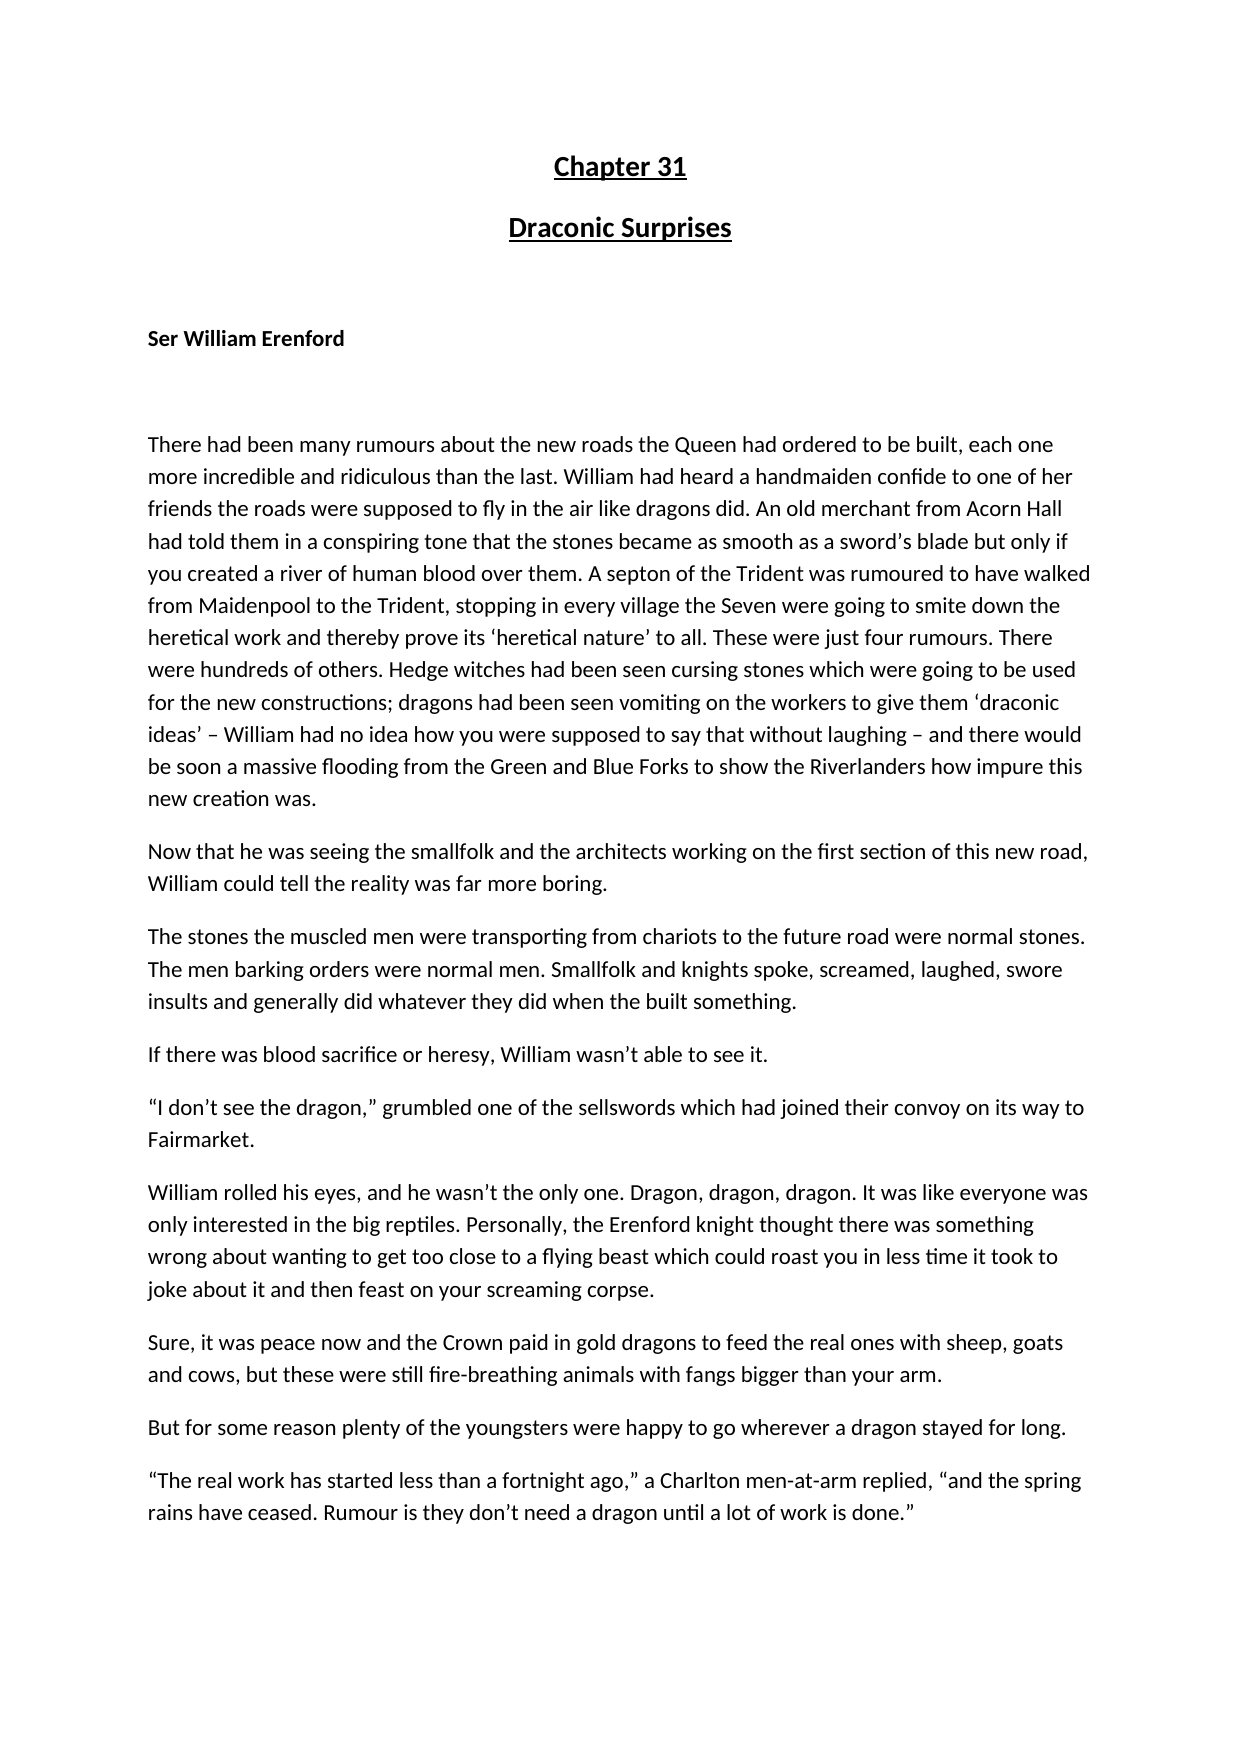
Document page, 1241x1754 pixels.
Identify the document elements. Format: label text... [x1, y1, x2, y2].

text Sure, it was peace now and the Crown paid in gold dragons to feed the real ones with sheep, goats and cows, but these were still fire-breathing animals with fangs bigger than your arm. [148, 1328, 1093, 1388]
text Now that he was seeing the smallfolk and the architects working on the first section of this new road, William could tell the reality was far more boring. [148, 837, 1093, 897]
text The stones the muscled men were transporting from chariots to the future road were normal stones. The men barking orders were normal men. Smallfolk and knights spoke, screamed, laughed, swore insults and generally did whatever they did when the built something. [148, 922, 1093, 1015]
text But for some reason plenty of the youngsters were happy to go wherever a dragon stayed for long. [148, 1413, 1093, 1441]
text William rolled his eyes, and he wasn’t the only one. Dragon, dragon, dragon. It was like everyone was only interested in the big reptiles. Personally, the Erenford knight thought there was something wrong about wanting to get too close to a flying beast which could roast you in less time it took to joke about it and then feast on your screaming corpse. [148, 1178, 1093, 1303]
text If there was blood sacrifice or heresy, William wasn’t able to see it. [148, 1040, 1093, 1068]
text “I don’t see the dragon,” grumbled one of the sellswords which had joined their convoy on its way to Fairmarket. [148, 1093, 1093, 1153]
text “The real work has started less than a fortnight ago,” a Charlton men-at-arm replied, “and the spring rains have ceased. Rumour is they don’t need a dragon until a lot of work is done.” [148, 1466, 1093, 1526]
text There had been many rumours about the new roads the Queen had ordered to be built, each one more incredible and ridiculous than the last. William had heard a handmaiden confide to one of her friends the roads were supposed to fly in the air like dragons did. An old merchant from Acorn Hall had told them in a conspiring tone that the stones became as smooth as a sword’s blade but only if you created a river of human blood over them. A septon of the Trident was rumoured to have walked from Maidenpool to the Trident, stopping in every village the Seven were going to smite down the heretical work and thereby prove its ‘heretical nature’ to all. These were just four rumours. There were hundreds of others. Hedge witches had been seen cursing stones which were going to be used for the new constructions; dragons had been seen vomiting on the workers to give them ‘draconic ideas’ – William had no idea how you were supposed to say that without laughing – and there would be soon a massive flooding from the Green and Blue Forks to show the Riverlanders how impure this new creation was. [148, 430, 1093, 812]
text Chapter 31 [148, 148, 1093, 183]
text Ser William Erenford [148, 324, 1093, 352]
text Draconic Surprises [148, 209, 1093, 245]
